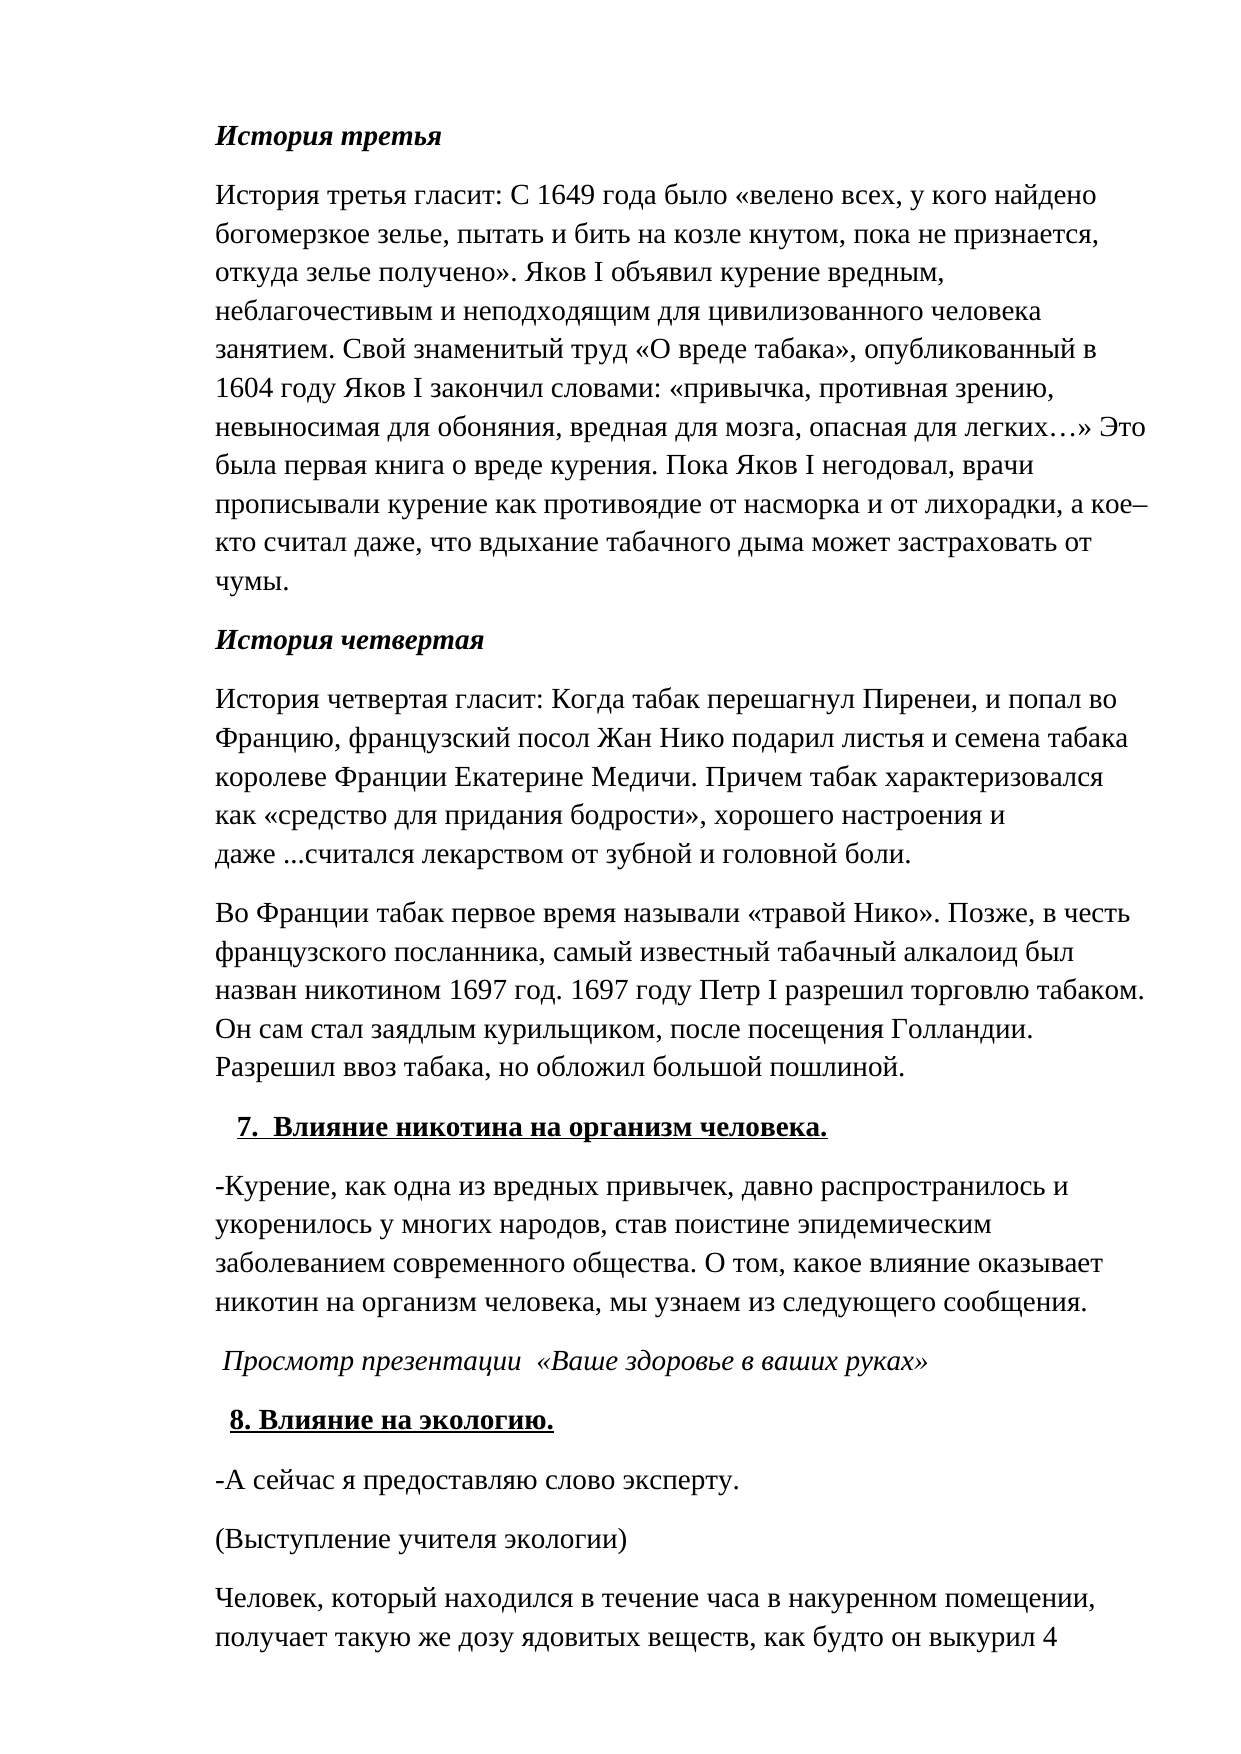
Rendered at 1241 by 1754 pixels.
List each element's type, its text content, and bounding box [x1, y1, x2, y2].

text (Выступление учителя экологии) [215, 1521, 1152, 1555]
text Просмотр презентации «Ваше здоровье в ваших руках» [215, 1343, 1152, 1377]
text -Курение, как одна из вредных привычек, давно распространилось и укоренилось у многих народов, став поистине эпидемическим заболеванием современного общества. О том, какое влияние оказывает никотин на организм человека, мы узнаем из следующего сообщения. [215, 1168, 1152, 1317]
text 7. Влияние никотина на организм человека. [215, 1109, 1152, 1142]
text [215, 1581, 1152, 1653]
text Во Франции табак первое время называли «травой Нико». Позже, в честь французского посланника, самый известный табачный алкалоид был назван никотином 1697 год. 1697 году Петр I разрешил торговлю табаком. Он сам стал заядлым курильщиком, после посещения Голландии. Разрешил ввоз табака, но обложил большой пошлиной. [215, 895, 1152, 1083]
text История четвертая [215, 622, 1152, 656]
text 8. Влияние на экологию. [215, 1402, 1152, 1436]
text История третья гласит: С 1649 года было «велено всех, у кого найдено богомерзкое зелье, пытать и бить на козле кнутом, пока не признается, откуда зелье получено». Яков I объявил курение вредным, неблагочестивым и неподходящим для цивилизованного человека занятием. Свой знаменитый труд «О вреде табака», опубликованный в 1604 году Яков I закончил словами: «привычка, противная зрению, невыносимая для обоняния, вредная для мозга, опасная для легких…» Это была первая книга о вреде курения. Пока Яков I негодовал, врачи прописывали курение как противоядие от насморка и от лихорадки, а кое–кто считал даже, что вдыхание табачного дыма может застраховать от чумы. [215, 177, 1152, 596]
text История третья [215, 118, 1152, 152]
text -А сейчас я предоставляю слово эксперту. [215, 1462, 1152, 1495]
text История четвертая гласит: Когда табак перешагнул Пиренеи, и попал во Францию, французский посол Жан Нико подарил листья и семена табака королеве Франции Екатерине Медичи. Причем табак характеризовался как «средство для придания бодрости», хорошего настроения и даже ...считался лекарством от зубной и головной боли. [215, 682, 1152, 869]
